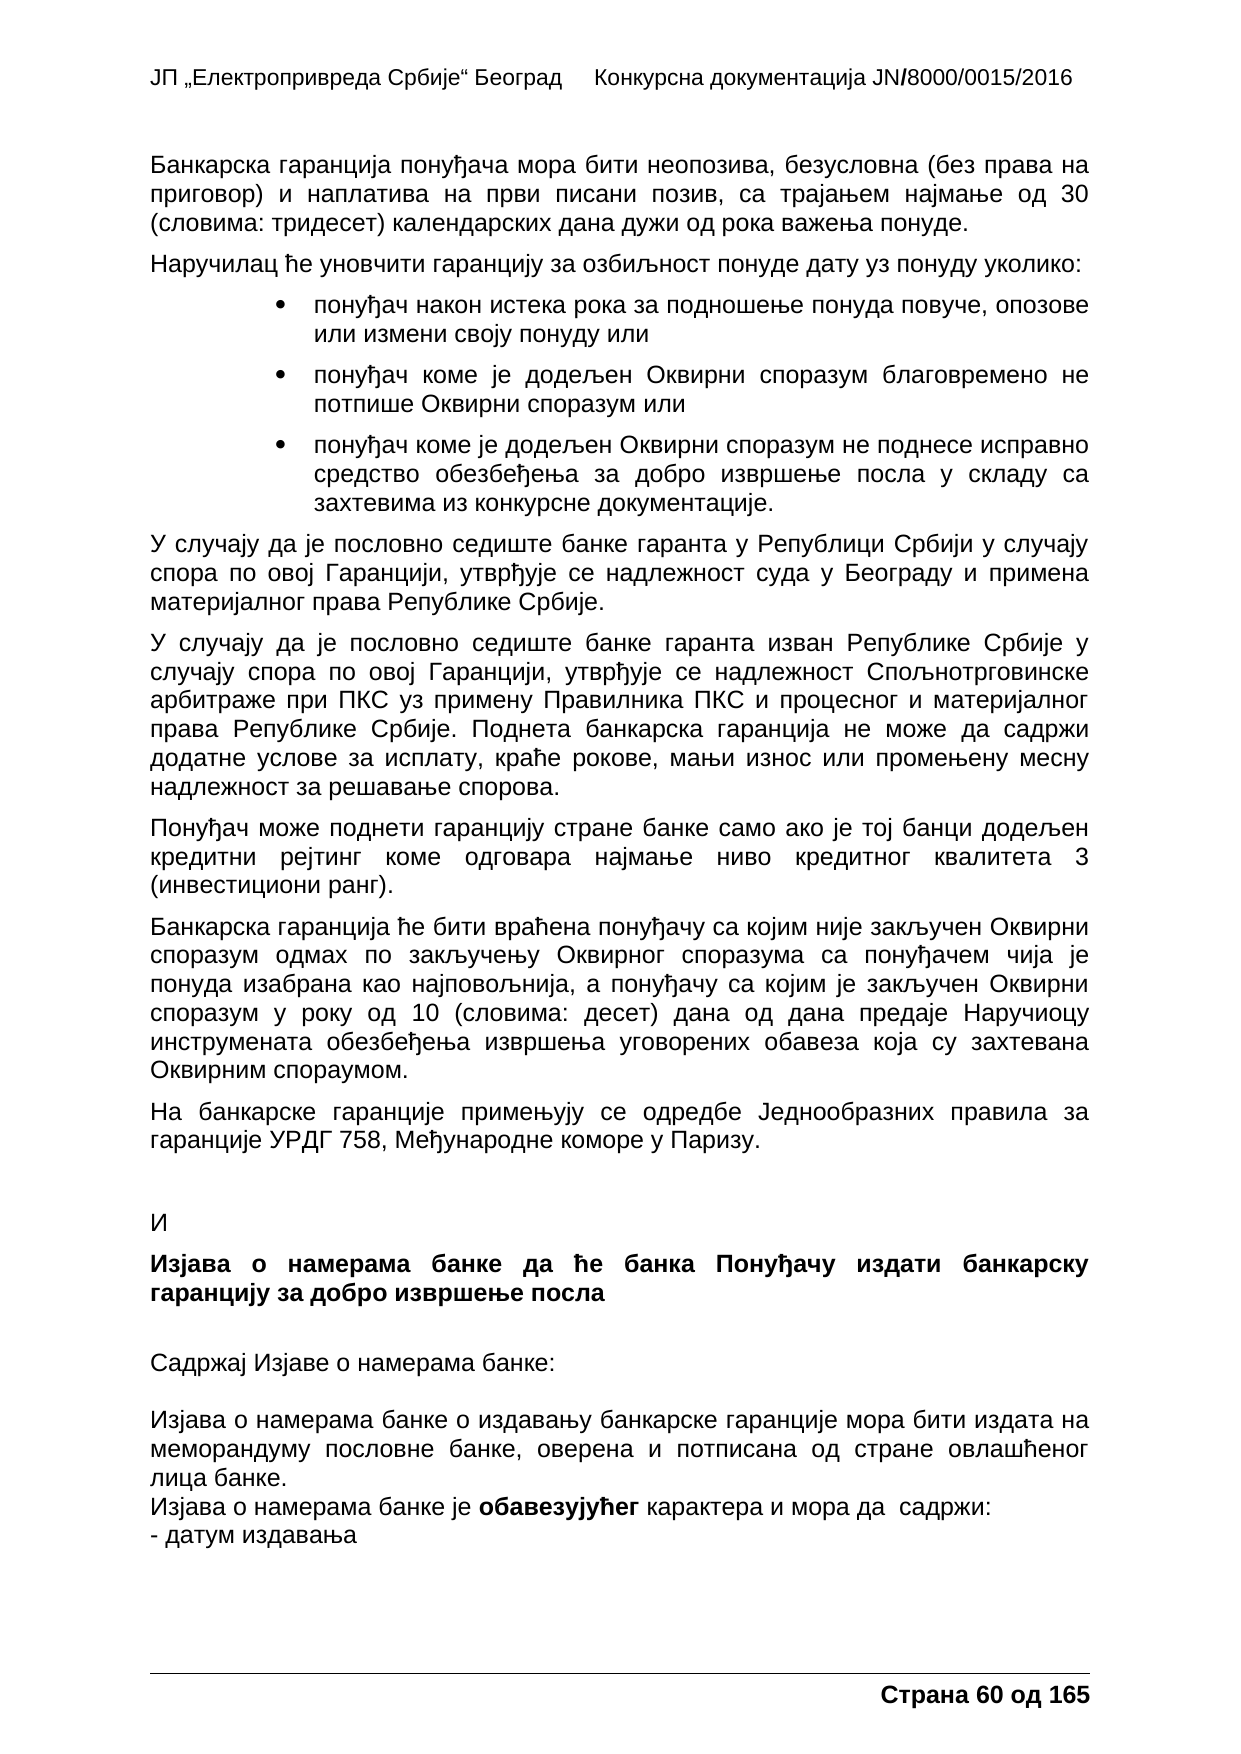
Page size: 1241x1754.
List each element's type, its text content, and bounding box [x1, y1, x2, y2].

list понуђач коме је додељен Оквирни споразум благовремено не потпише Оквирни споразум или [276, 360, 1090, 418]
text Изјава о намерама банке о издавању банкарске гаранције мора бити издата на меморандуму пословне банке, оверена и потписана од стране овлашћеног лица банке. [150, 1405, 1090, 1492]
list понуђач коме је додељен Оквирни споразум не поднесе исправно средство обезбеђења за добро извршење посла у складу са захтевима из конкурсне документације. [276, 430, 1090, 517]
text У случају да је пословно седиште банке гаранта у Републици Србији у случају спора по овој Гаранцији, утврђује се надлежност суда у Београду и примена материјалног права Републике Србије. [150, 529, 1090, 615]
text Банкарска гаранција ће бити враћена понуђачу са којим није закључен Оквирни споразум одмах по закључењу Оквирног споразума са понуђачем чија је понуда изабрана као најповољнија, а понуђачу са којим је закључен Оквирни споразум у року од 10 (словима: десет) дана од дана предаје Наручиоцу инструмената обезбеђења извршења уговорених обавеза која су захтевана Оквирним спораумом. [150, 912, 1090, 1084]
text Банкарскa гаранцијa понуђача мора бити неопозива, безусловна (без права на приговор) и наплатива на први писани позив, са трајањем најмање од 30 (словима: тридесет) календарских дана дужи од рока важења понуде. [150, 150, 1090, 236]
text - датум издавања [150, 1520, 1090, 1549]
text И [150, 1208, 1090, 1237]
list понуђач након истека рока за подношење понуда повуче, опозове или измени своју понуду или [276, 290, 1090, 348]
text Изјава о намерама банке je обавезујућег карактера и мора да садржи: [150, 1492, 1090, 1520]
text На банкарске гаранције примењују се одредбе Једнообразних правила за гаранције УРДГ 758, Међународне коморе у Паризу. [150, 1097, 1090, 1154]
text У случају да је пословно седиште банке гаранта изван Републике Србије у случају спора по овој Гаранцији, утврђује се надлежност Спољнотрговинске арбитраже при ПКС уз примену Правилника ПКС и процесног и материјалног права Републике Србије. Поднета банкарска гаранција не може да садржи додатне услове за исплату, краће рокове, мањи износ или промењену месну надлежност за решавање спорова. [150, 628, 1090, 800]
text Понуђач може поднети гаранцију стране банке само ако је тој банци додељен кредитни рејтинг коме одговара најмање ниво кредитног квалитета 3 (инвестициони ранг). [150, 813, 1090, 899]
text Изјава о намерама банке да ће банка Понуђачу издати банкарску гаранцију за добро извршење посла [150, 1249, 1090, 1307]
text Наручилац ће уновчити гаранцију за озбиљност понуде дату уз понуду уколико: [150, 249, 1090, 277]
text Садржај Изјаве о намерама банке: [150, 1348, 1090, 1377]
